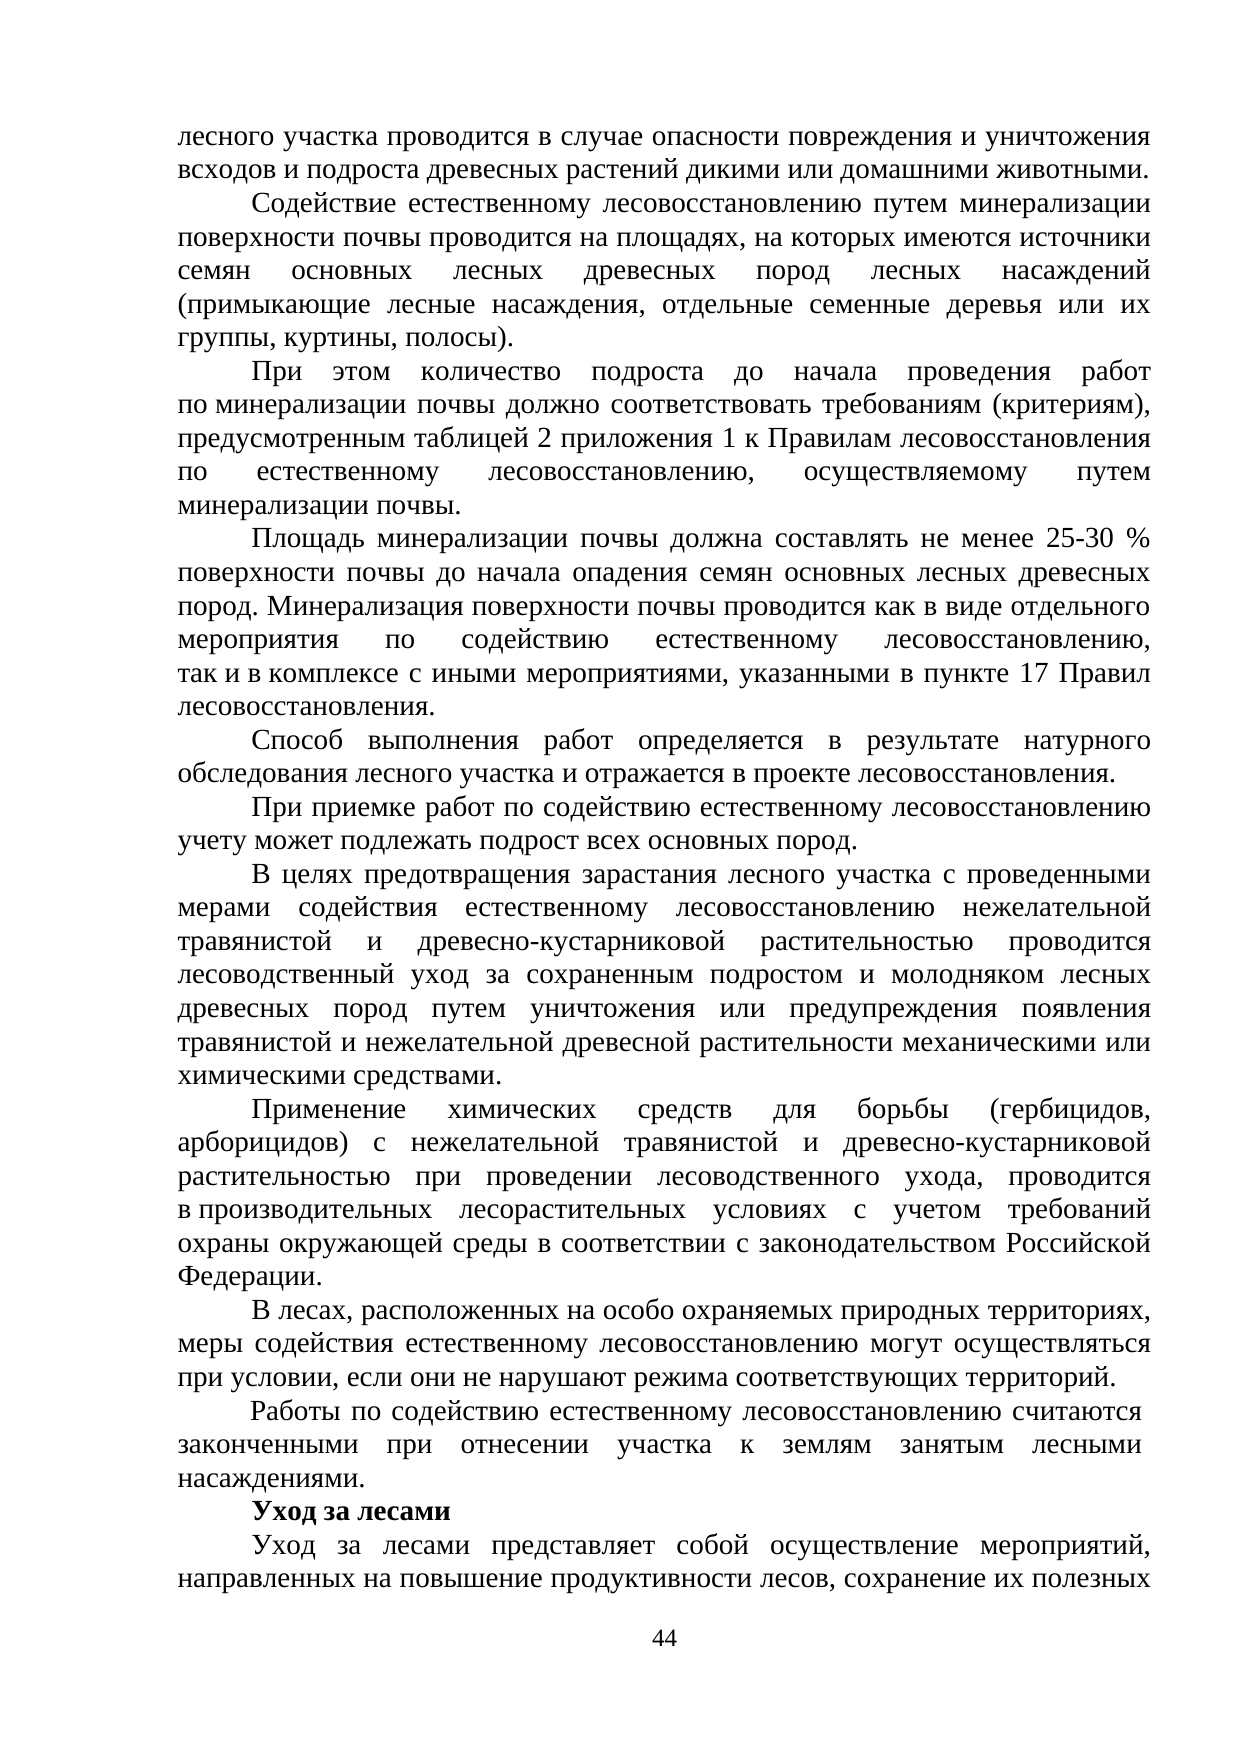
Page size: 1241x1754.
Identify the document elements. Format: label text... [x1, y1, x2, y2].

text В целях предотвращения зарастания лесного участка с проведенными мерами содействия естественному лесовосстановлению нежелательной травянистой и древесно-кустарниковой растительностью проводится лесоводственный уход за сохраненным подростом и молодняком лесных древесных пород путем уничтожения или предупреждения появления травянистой и нежелательной древесной растительности механическими или химическими средствами. [177, 856, 1152, 1091]
text Работы по содействию естественному лесовосстановлению считаются законченными при отнесении участка к землям занятым лесными насаждениями. [177, 1393, 1143, 1493]
text Содействие естественному лесовосстановлению путем минерализации поверхности почвы проводится на площадях, на которых имеются источники семян основных лесных древесных пород лесных насаждений (примыкающие лесные насаждения, отдельные семенные деревья или их группы, куртины, полосы). [177, 185, 1152, 353]
text Применение химических средств для борьбы (гербицидов, арборицидов) с нежелательной травянистой и древесно-кустарниковой растительностью при проведении лесоводственного ухода, проводится в производительных лесорастительных условиях с учетом требований охраны окружающей среды в соответствии с законодательством Российской Федерации. [177, 1091, 1152, 1292]
text Площадь минерализации почвы должна составлять не менее 25-30 % поверхности почвы до начала опадения семян основных лесных древесных пород. Минерализация поверхности почвы проводится как в виде отдельного мероприятия по содействию естественному лесовосстановлению, так и в комплексе с иными мероприятиями, указанными в пункте 17 Правил лесовосстановления. [177, 521, 1152, 722]
text Уход за лесами [177, 1493, 1152, 1527]
text Способ выполнения работ определяется в результате натурного обследования лесного участка и отражается в проекте лесовосстановления. [177, 722, 1152, 789]
text При приемке работ по содействию естественному лесовосстановлению учету может подлежать подрост всех основных пород. [177, 789, 1152, 856]
text В лесах, расположенных на особо охраняемых природных территориях, меры содействия естественному лесовосстановлению могут осуществляться при условии, если они не нарушают режима соответствующих территорий. [177, 1292, 1152, 1393]
text При этом количество подроста до начала проведения работ по минерализации почвы должно соответствовать требованиям (критериям), предусмотренным таблицей 2 приложения 1 к Правилам лесовосстановления по естественному лесовосстановлению, осуществляемому путем минерализации почвы. [177, 353, 1152, 521]
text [177, 1527, 1152, 1594]
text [177, 118, 1152, 185]
